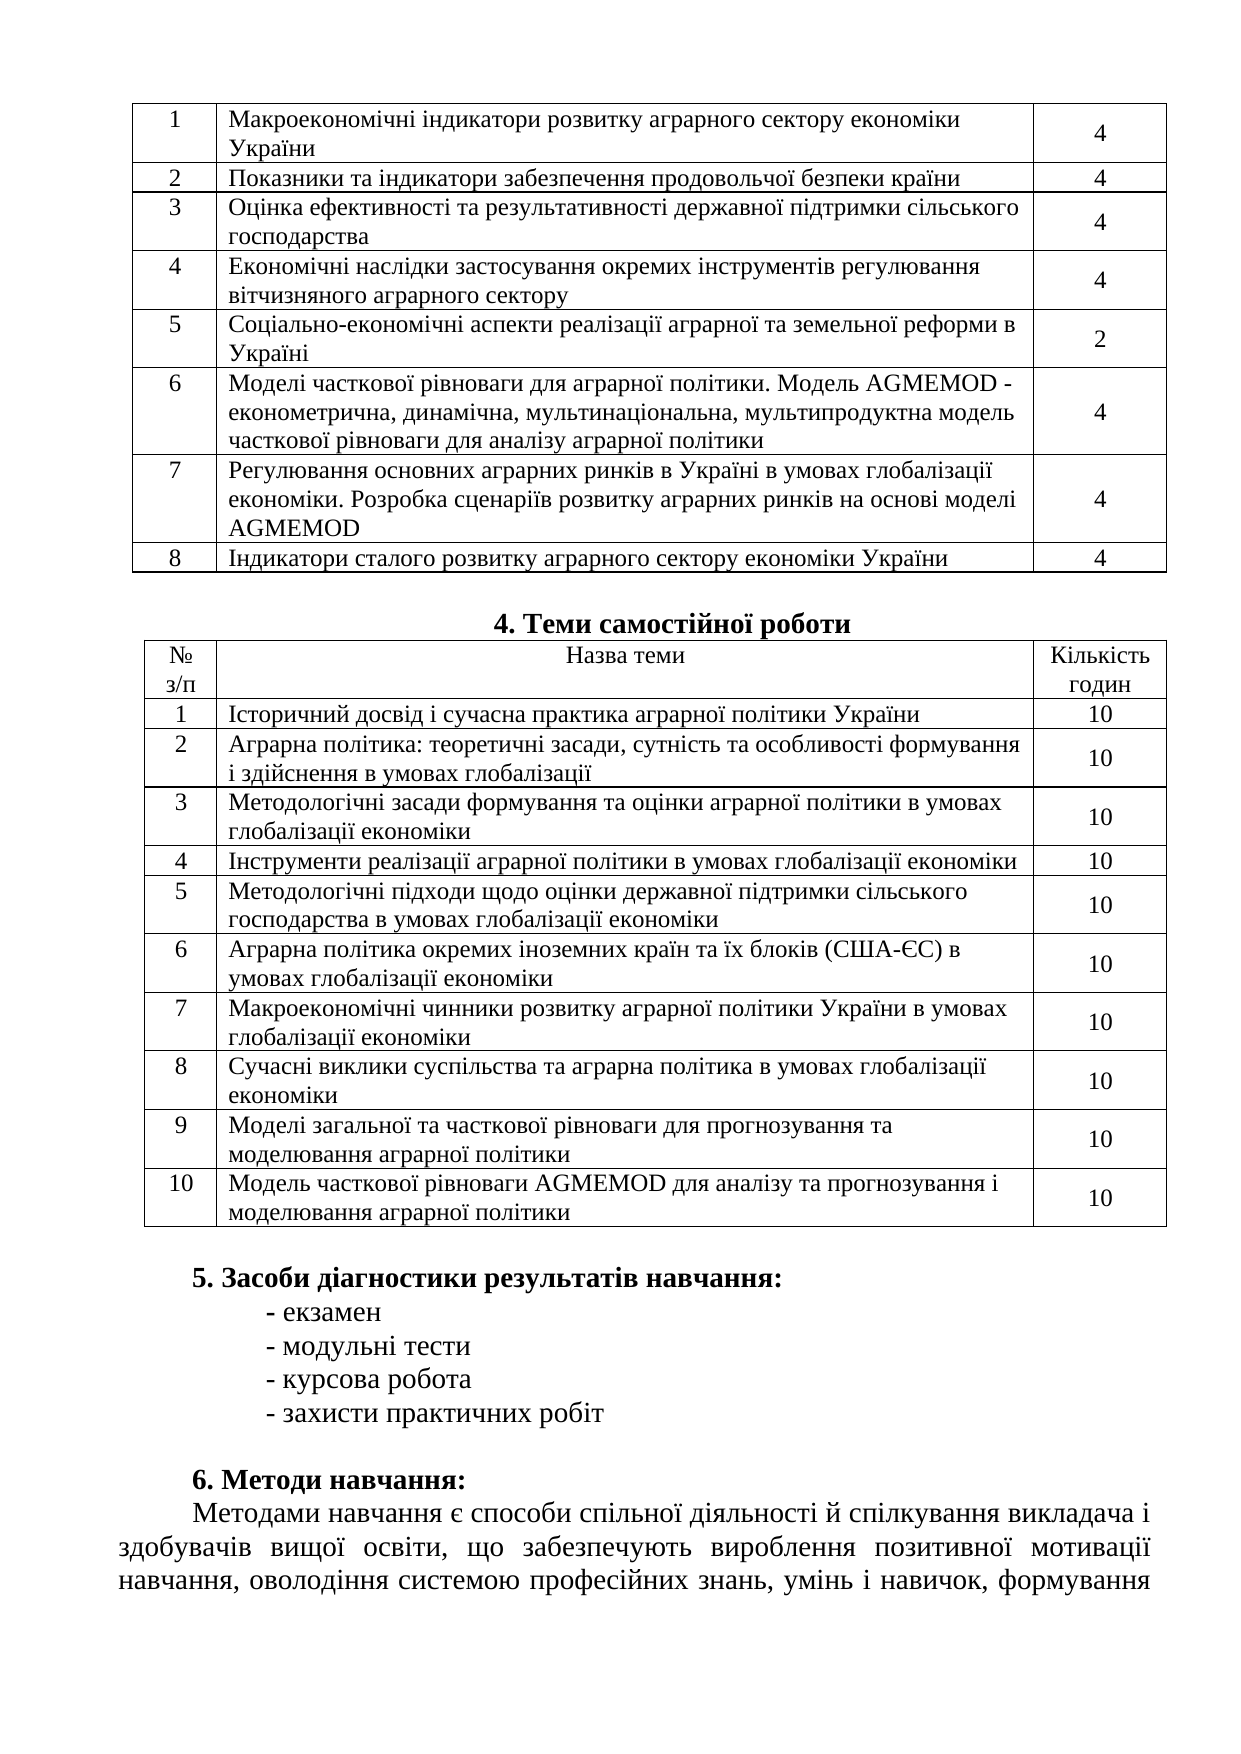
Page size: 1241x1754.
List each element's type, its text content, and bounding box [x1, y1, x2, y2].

table_cell Аграрна політика: теоретичні засади, сутність та особливості формування і здійснення в умовах глобалізації [217, 729, 1033, 786]
table_cell 4 [1034, 163, 1166, 191]
table_cell 10 [1034, 846, 1166, 875]
table_cell 2 [145, 729, 216, 786]
table_cell Інструменти реалізації аграрної політики в умовах глобалізації економіки [217, 846, 1033, 875]
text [118, 1495, 1152, 1596]
table_cell 6 [145, 934, 216, 992]
table_cell Історичний досвід і сучасна практика аграрної політики України [217, 699, 1033, 728]
table_cell Моделі часткової рівноваги для аграрної політики. Модель AGMEMOD - економетрична, динамічна, мультинаціональна, мультипродуктна модель часткової рівноваги для аналізу аграрної політики [217, 368, 1033, 454]
subtitle 4. Теми самостійної роботи [193, 606, 1152, 639]
table_cell 10 [1034, 934, 1166, 992]
table_cell 4 [1034, 104, 1166, 162]
table_cell 2 [1034, 310, 1166, 367]
table_cell 10 [1034, 1051, 1166, 1109]
table_cell 2 [133, 163, 216, 191]
table_cell 3 [133, 193, 216, 250]
table_cell Методологічні засади формування та оцінки аграрної політики в умовах глобалізації економіки [217, 788, 1033, 845]
text - модульні тести [266, 1328, 1152, 1361]
table_cell Макроекономічні чинники розвитку аграрної політики України в умовах глобалізації економіки [217, 993, 1033, 1050]
table_cell Моделі загальної та часткової рівноваги для прогнозування та моделювання аграрної політики [217, 1110, 1033, 1167]
table_cell 5 [133, 310, 216, 367]
table_header № з/п [145, 641, 216, 698]
table_cell 1 [133, 104, 216, 162]
table_cell 10 [1034, 876, 1166, 933]
table_cell 4 [1034, 455, 1166, 542]
table_cell Сучасні виклики суспільства та аграрна політика в умовах глобалізації економіки [217, 1051, 1033, 1109]
table_cell 10 [1034, 1169, 1166, 1226]
table_cell Оцінка ефективності та результативності державної підтримки сільського господарства [217, 193, 1033, 250]
subtitle 6. Методи навчання: [118, 1462, 1152, 1495]
table_cell 6 [133, 368, 216, 454]
table_cell Індикатори сталого розвитку аграрного сектору економіки України [217, 543, 1033, 571]
table_cell 10 [1034, 788, 1166, 845]
text - захисти практичних робіт [266, 1395, 1152, 1428]
table_cell 4 [1034, 543, 1166, 571]
table_cell 7 [133, 455, 216, 542]
table_cell Соціально-економічні аспекти реалізації аграрної та земельної реформи в Україні [217, 310, 1033, 367]
table_cell 8 [145, 1051, 216, 1109]
table_cell 4 [145, 846, 216, 875]
table_cell 4 [1034, 368, 1166, 454]
table_cell Показники та індикатори забезпечення продовольчої безпеки країни [217, 163, 1033, 191]
table_cell Регулювання основних аграрних ринків в Україні в умовах глобалізації економіки. Розробка сценаріїв розвитку аграрних ринків на основі моделі AGMEMOD [217, 455, 1033, 542]
table_cell 10 [1034, 699, 1166, 728]
table_cell 3 [145, 788, 216, 845]
table_cell Макроекономічні індикатори розвитку аграрного сектору економіки України [217, 104, 1033, 162]
table_header Кількість годин [1034, 641, 1166, 698]
table_cell 4 [1034, 193, 1166, 250]
table_cell 10 [1034, 729, 1166, 786]
table_cell 5 [145, 876, 216, 933]
table_header Назва теми [217, 641, 1033, 698]
table_cell 7 [145, 993, 216, 1050]
table_cell 1 [145, 699, 216, 728]
table_cell 10 [145, 1169, 216, 1226]
text - курсова робота [266, 1361, 1152, 1395]
table_cell Аграрна політика окремих іноземних країн та їх блоків (США-ЄС) в умовах глобалізації економіки [217, 934, 1033, 992]
text - екзамен [266, 1294, 1152, 1328]
table_cell 10 [1034, 1110, 1166, 1167]
table_cell 8 [133, 543, 216, 571]
table_cell Модель часткової рівноваги AGMEMOD для аналізу та прогнозування і моделювання аграрної політики [217, 1169, 1033, 1226]
table_cell 9 [145, 1110, 216, 1167]
table_cell 4 [1034, 251, 1166, 308]
table_cell 10 [1034, 993, 1166, 1050]
table_cell 4 [133, 251, 216, 308]
table_cell Методологічні підходи щодо оцінки державної підтримки сільського господарства в умовах глобалізації економіки [217, 876, 1033, 933]
table_cell Економічні наслідки застосування окремих інструментів регулювання вітчизняного аграрного сектору [217, 251, 1033, 308]
text 5. Засоби діагностики результатів навчання: [118, 1261, 1152, 1294]
